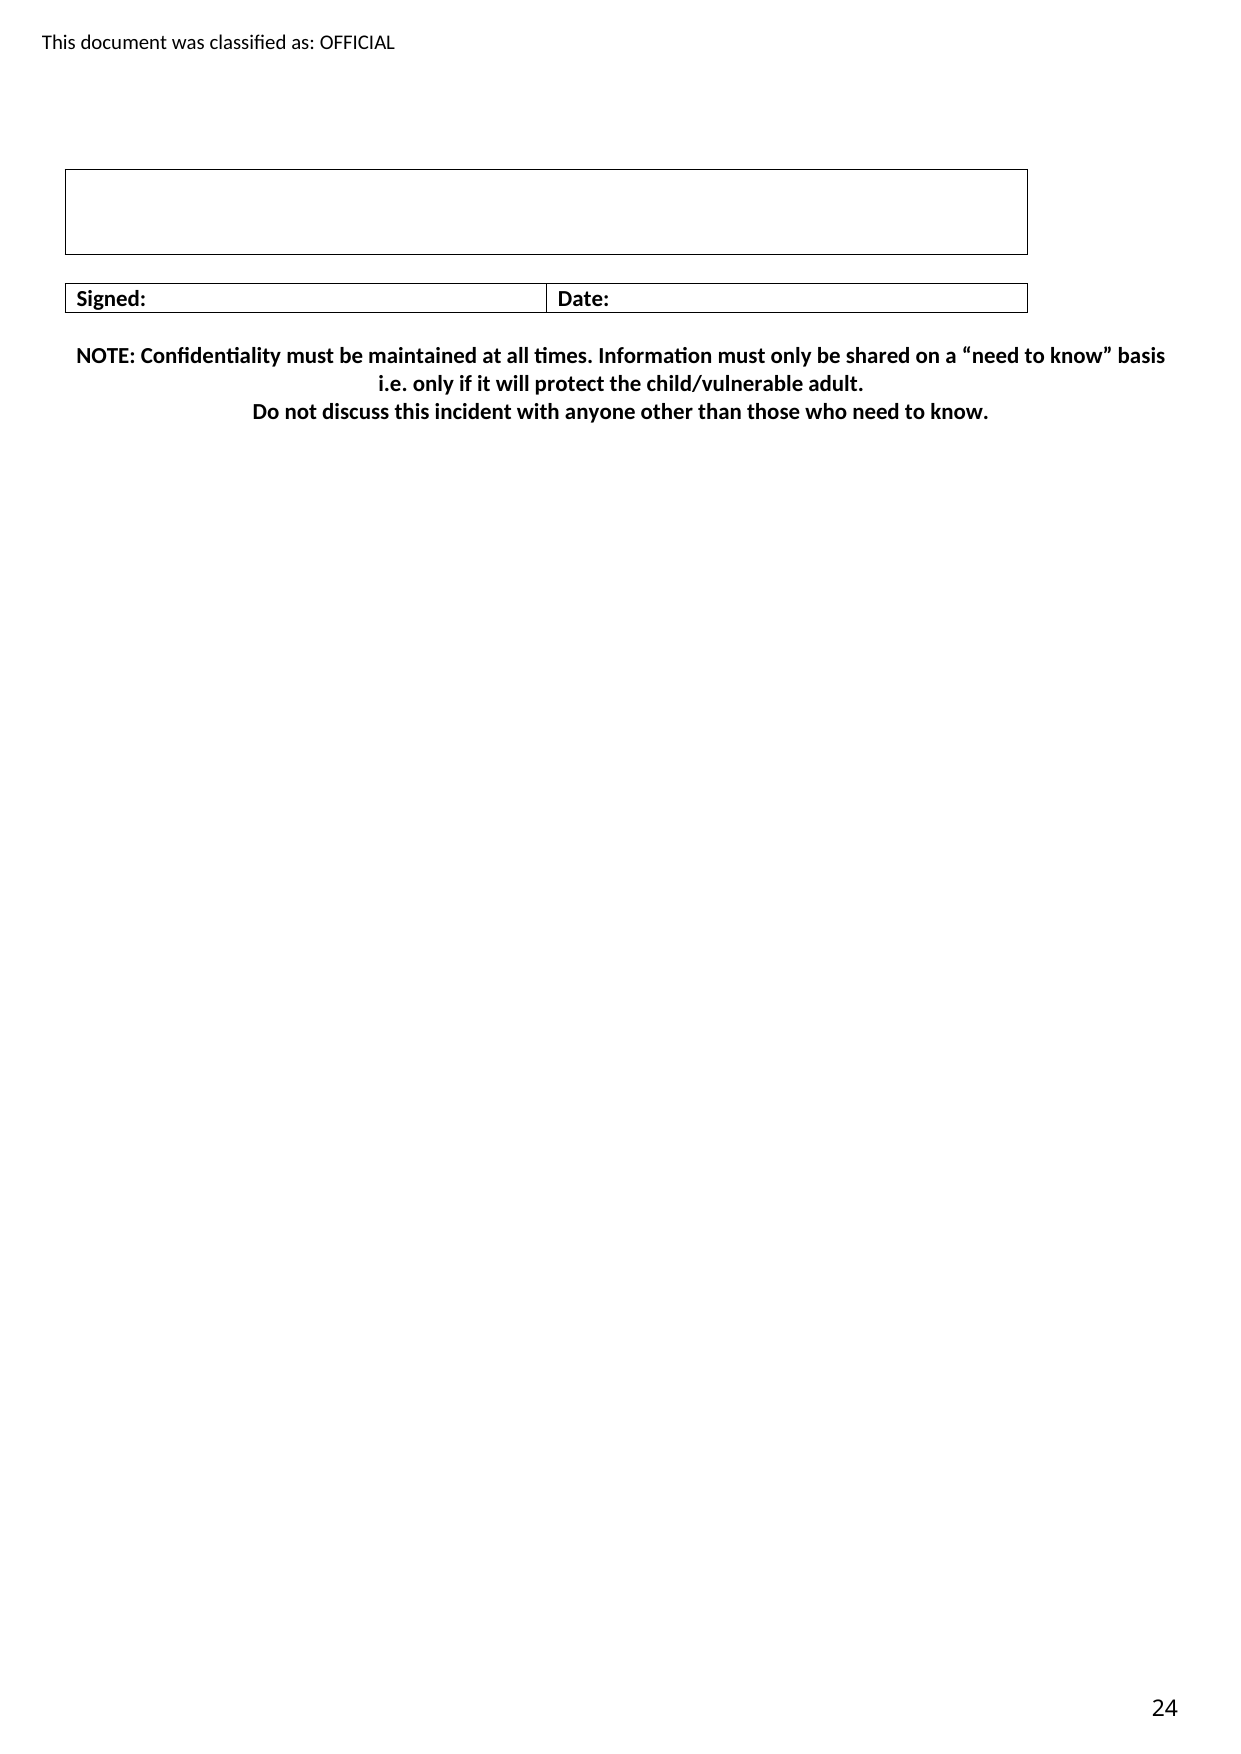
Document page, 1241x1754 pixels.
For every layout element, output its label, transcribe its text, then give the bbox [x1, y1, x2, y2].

text Do not discuss this incident with anyone other than those who need to know. [64, 397, 1178, 425]
table_header Signed: [66, 284, 546, 312]
table_header Date: [547, 284, 1027, 312]
text NOTE: Confidentiality must be maintained at all times. Information must only be shared on a “need to know” basis i.e. only if it will protect the child/vulnerable adult. [64, 341, 1178, 397]
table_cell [66, 170, 1027, 254]
